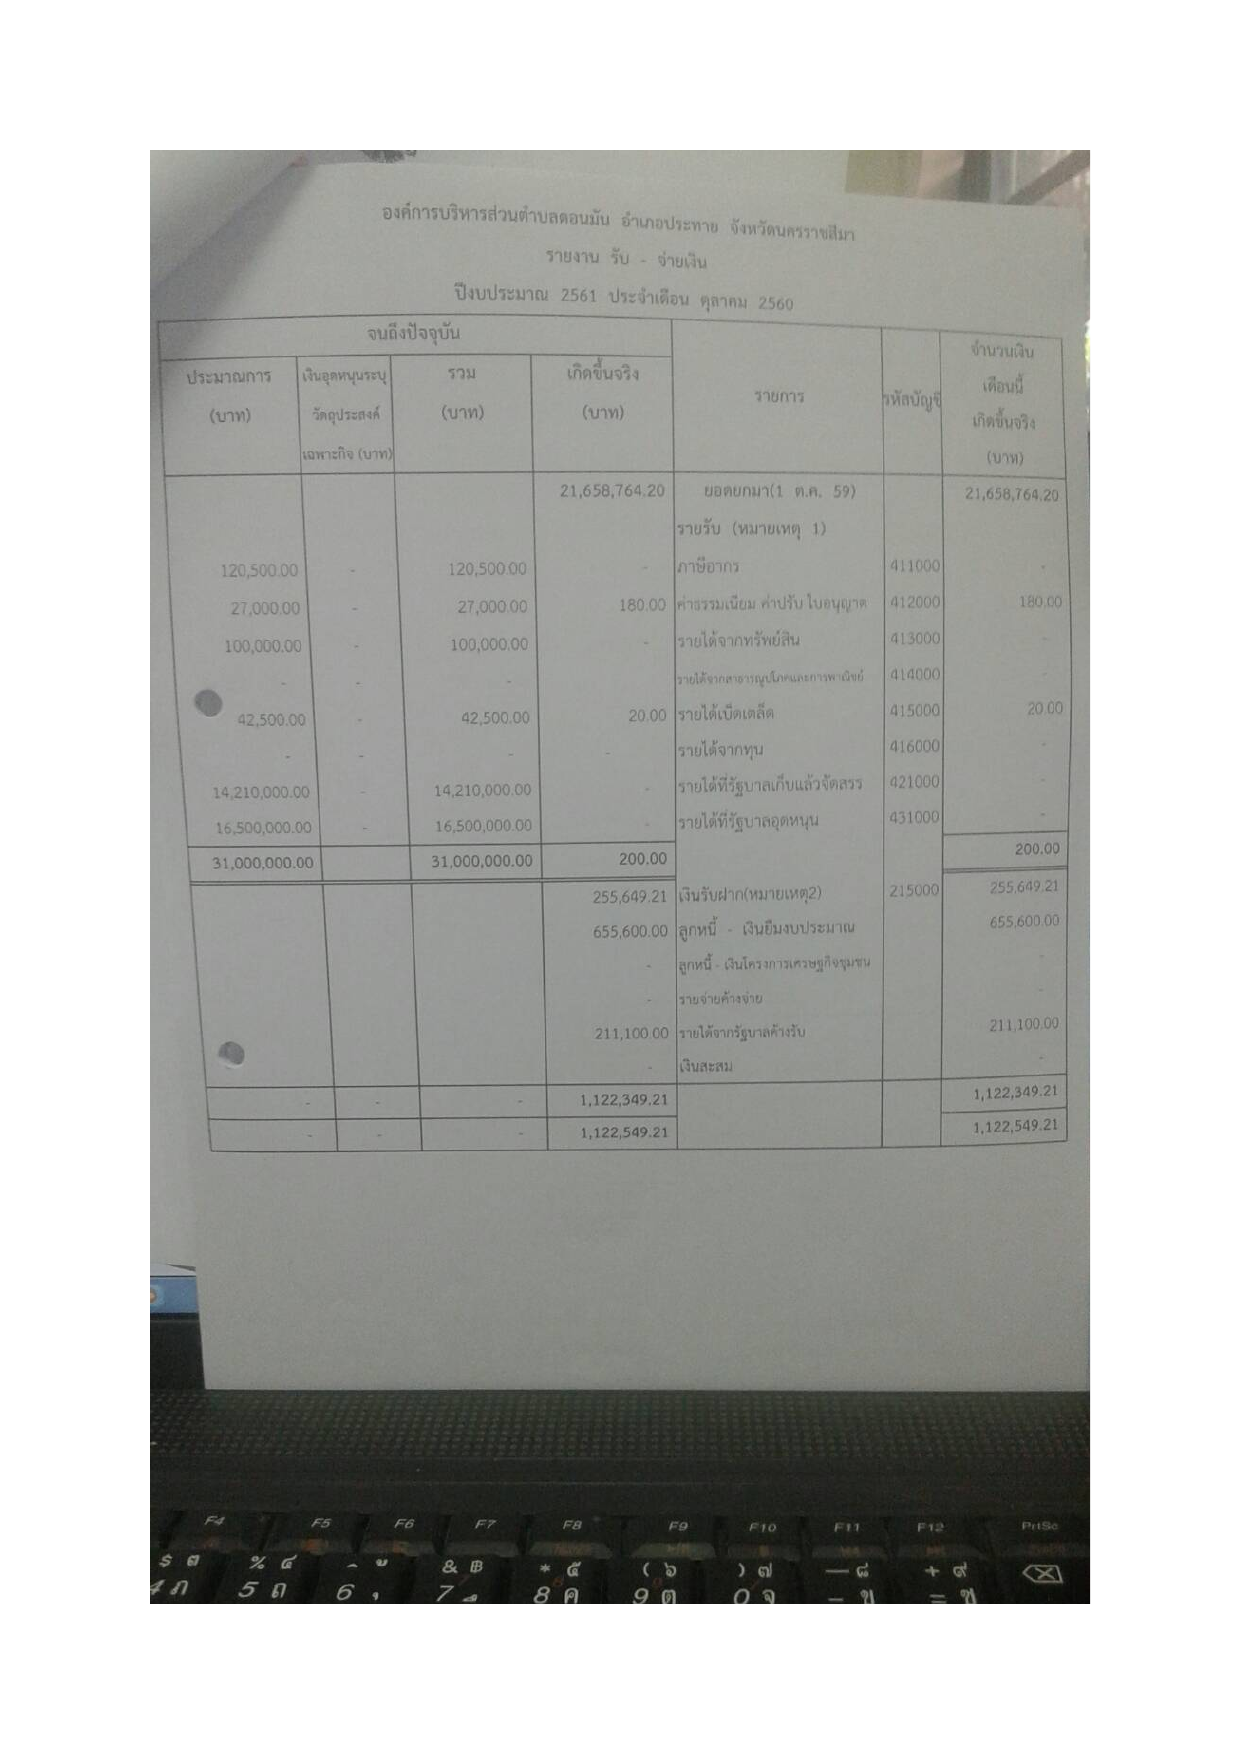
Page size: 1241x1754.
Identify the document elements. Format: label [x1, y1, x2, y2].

picture [150, 150, 1091, 1604]
